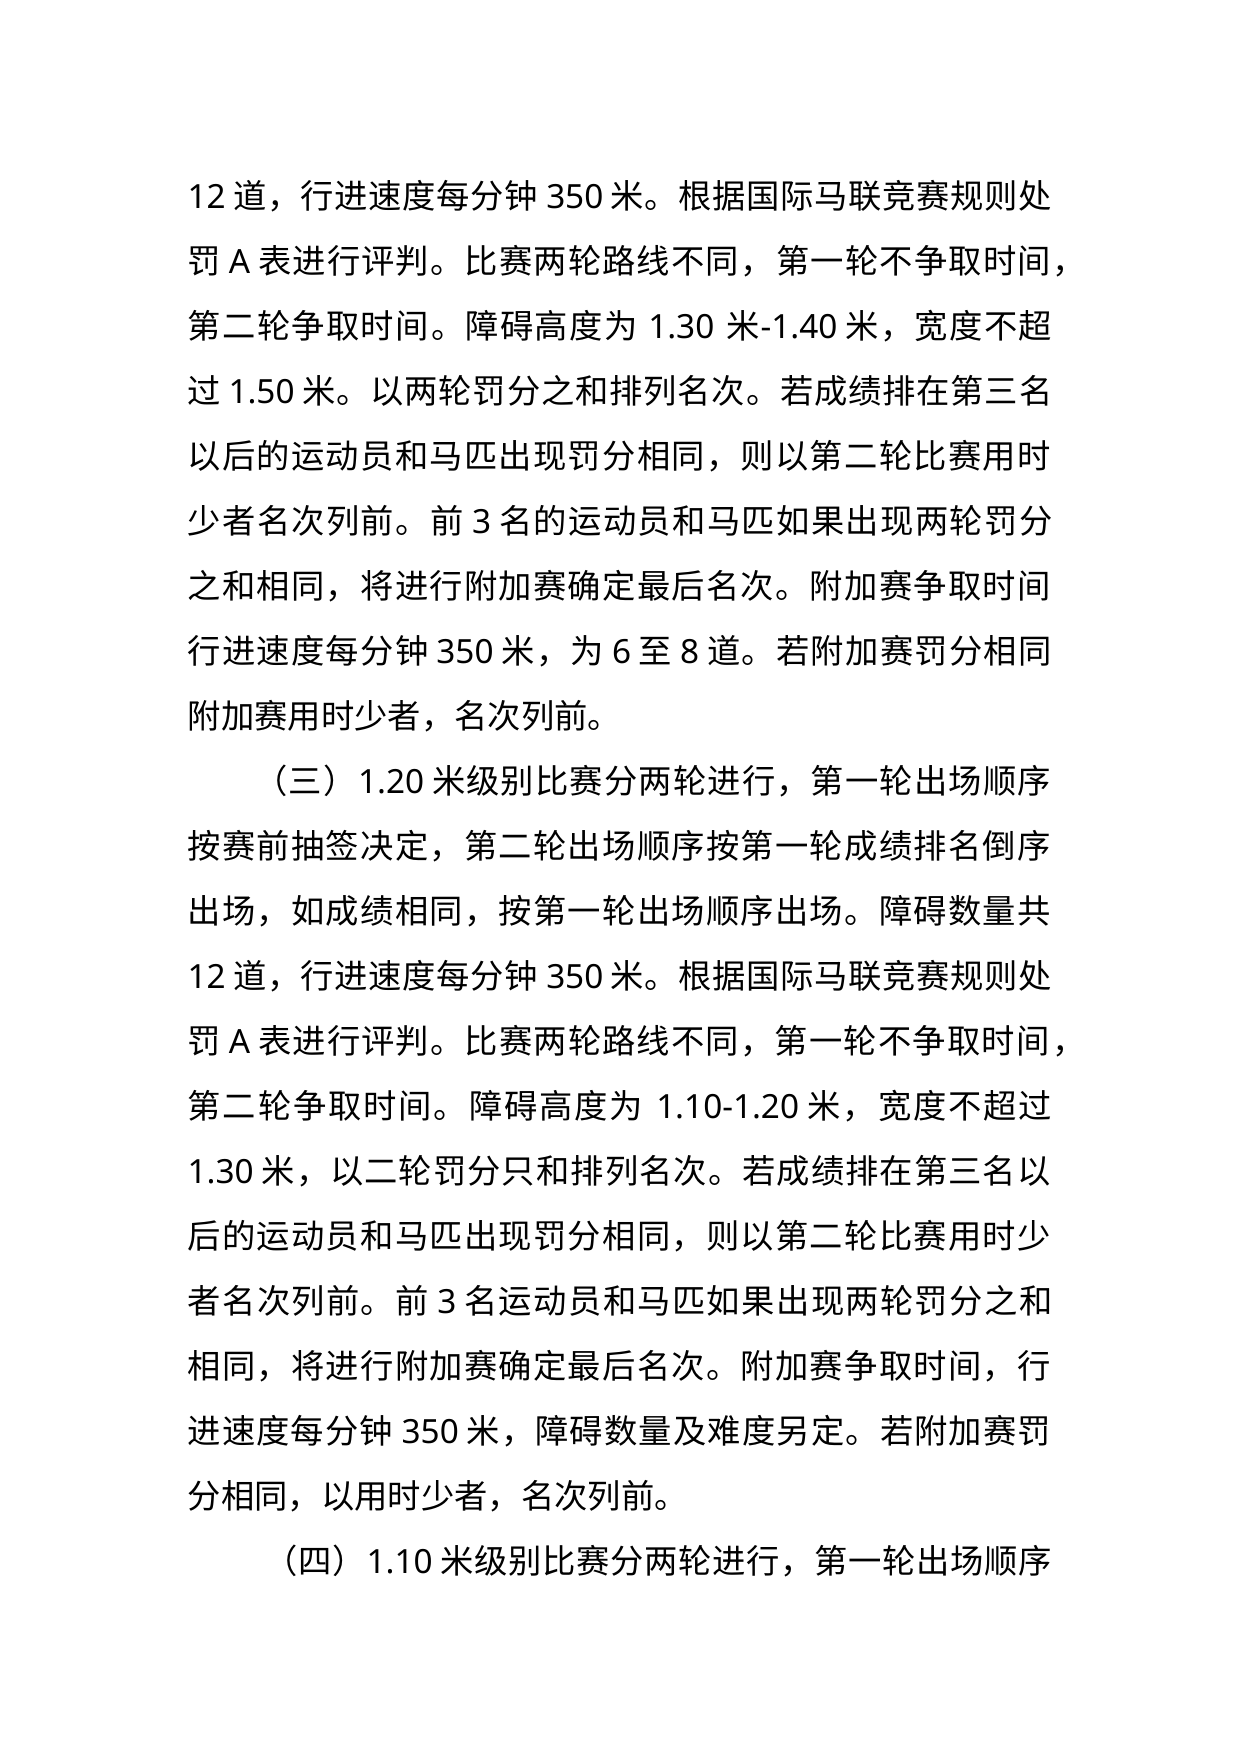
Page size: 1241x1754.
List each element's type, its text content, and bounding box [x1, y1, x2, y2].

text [187, 1527, 1053, 1592]
text （三）1.20米级别比赛分两轮进行，第一轮出场顺序按赛前抽签决定，第二轮出场顺序按第一轮成绩排名倒序出场，如成绩相同，按第一轮出场顺序出场。障碍数量共12道，行进速度每分钟350米。根据国际马联竞赛规则处罚A表进行评判。比赛两轮路线不同，第一轮不争取时间，第二轮争取时间。障碍高度为 1.10-1.20米，宽度不超过1.30米，以二轮罚分只和排列名次。若成绩排在第三名以后的运动员和马匹出现罚分相同，则以第二轮比赛用时少者名次列前。前3名运动员和马匹如果出现两轮罚分之和相同，将进行附加赛确定最后名次。附加赛争取时间，行进速度每分钟350米，障碍数量及难度另定。若附加赛罚分相同，以用时少者，名次列前。 [187, 747, 1053, 1527]
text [187, 162, 1053, 747]
